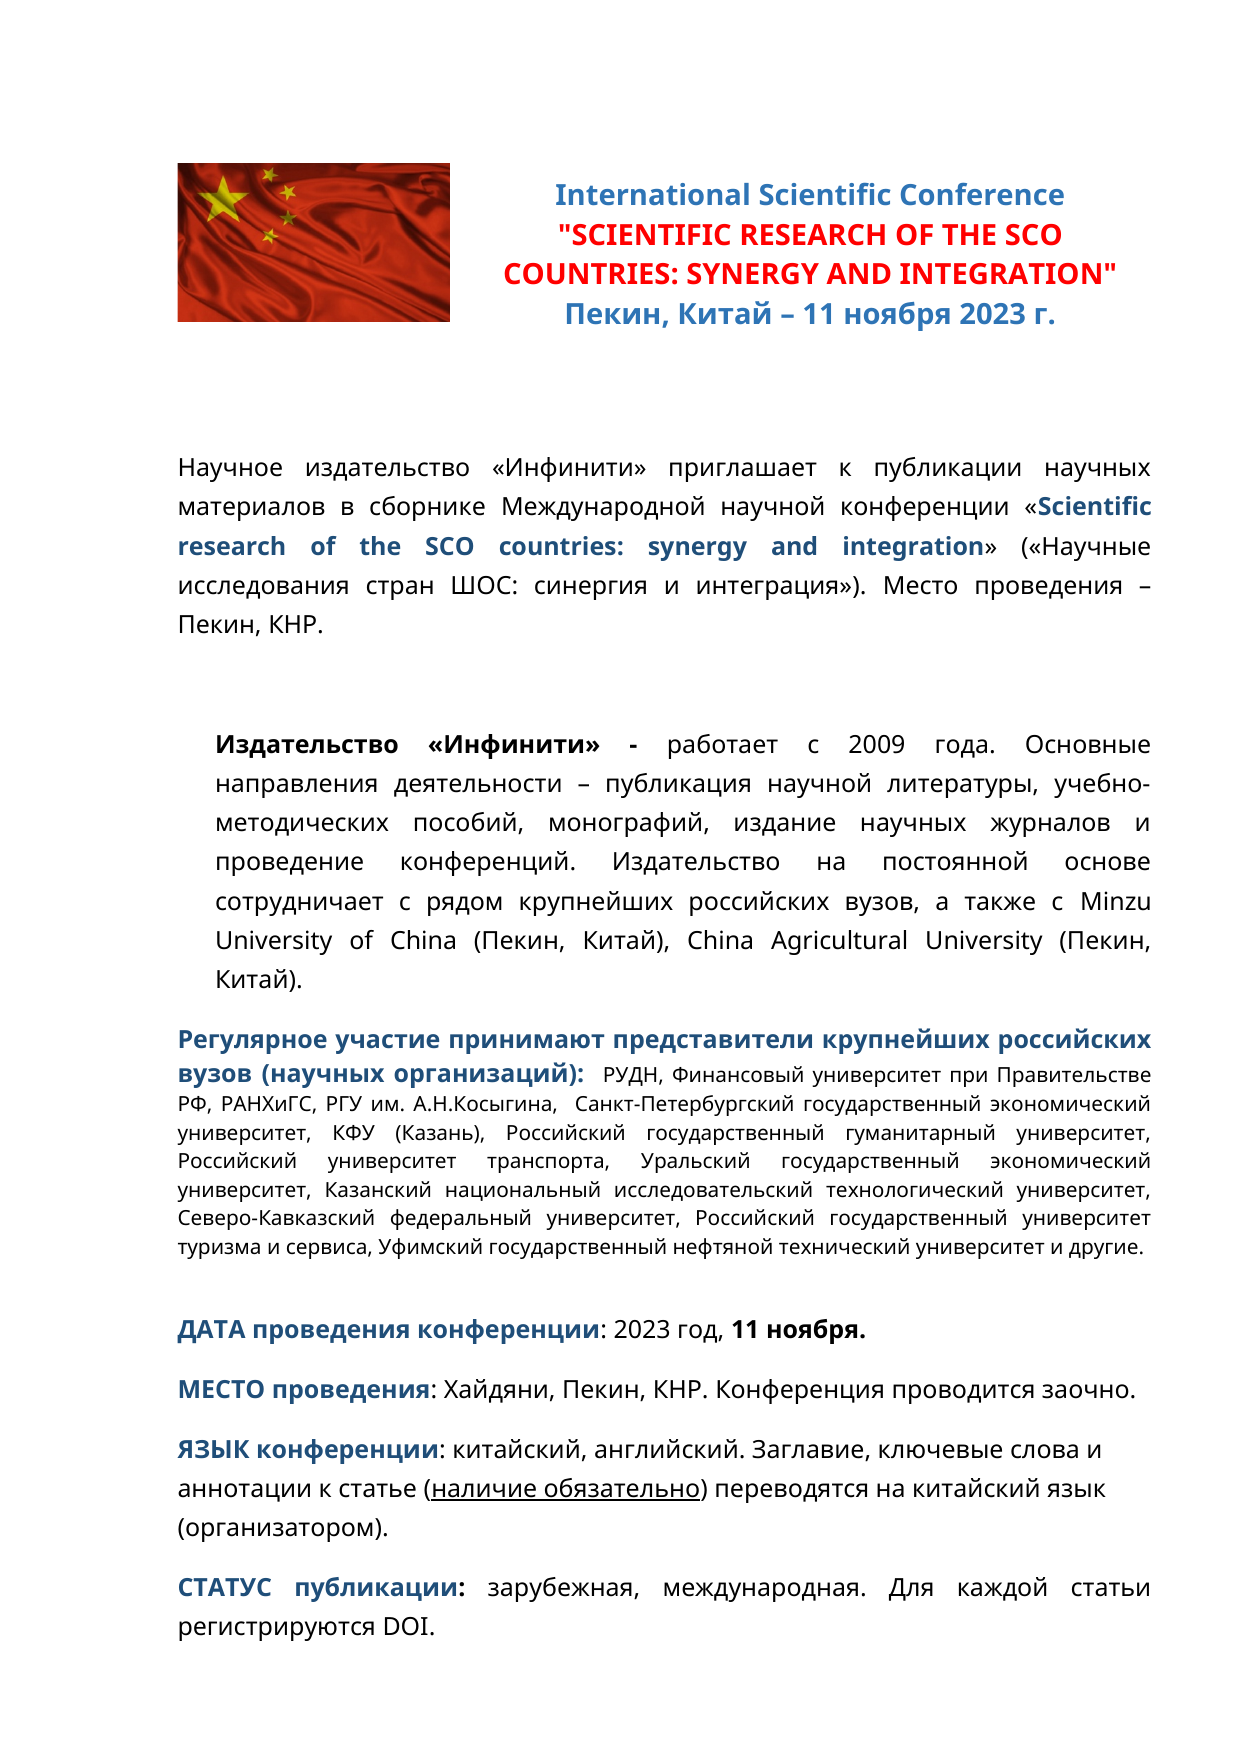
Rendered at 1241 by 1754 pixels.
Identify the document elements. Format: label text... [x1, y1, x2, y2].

picture [177, 163, 450, 322]
text МЕСТО проведения: Хайдяни, Пекин, КНР. Конференция проводится заочно. [177, 1371, 1152, 1405]
text International Scientific Conference [450, 174, 1152, 214]
text Научное издательство «Инфинити» приглашает к публикации научных материалов в сборнике Международной научной конференции «Scientific research of the SCO countries: synergy and integration» («Научные исследования стран ШОС: синергия и интеграция»). Место проведения – Пекин, КНР. [177, 450, 1152, 641]
text ДАТА проведения конференции: 2023 год, 11 ноября. [177, 1311, 1152, 1345]
text Издательство «Инфинити» - работает с 2009 года. Основные направления деятельности – публикация научной литературы, учебно-методических пособий, монографий, издание научных журналов и проведение конференций. Издательство на постоянной основе сотрудничает с рядом крупнейших российских вузов, а также с Minzu University of China (Пекин, Китай), China Agricultural University (Пекин, Китай). [215, 726, 1152, 996]
text "SCIENTIFIC RESEARCH OF THE SCO COUNTRIES: SYNERGY AND INTEGRATION" [450, 214, 1152, 293]
text Регулярное участие принимают представители крупнейших российских вузов (научных организаций): РУДН, Финансовый университет при Правительстве РФ, РАНХиГС, РГУ им. А.Н.Косыгина, Санкт-Петербургский государственный экономический университет, КФУ (Казань), Российский государственный гуманитарный университет, Российский университет транспорта, Уральский государственный экономический университет, Казанский национальный исследовательский технологический университет, Северо-Кавказский федеральный университет, Российский государственный университет туризма и сервиса, Уфимский государственный нефтяной технический университет и другие. [177, 1021, 1152, 1260]
text Пекин, Китай – 11 ноября 2023 г. [177, 293, 1152, 333]
text СТАТУС публикации: зарубежная, международная. Для каждой статьи регистрируются DOI. [177, 1569, 1152, 1643]
text ЯЗЫК конференции: китайский, английский. Заглавие, ключевые слова и аннотации к статье (наличие обязательно) переводятся на китайский язык (организатором). [177, 1431, 1152, 1544]
